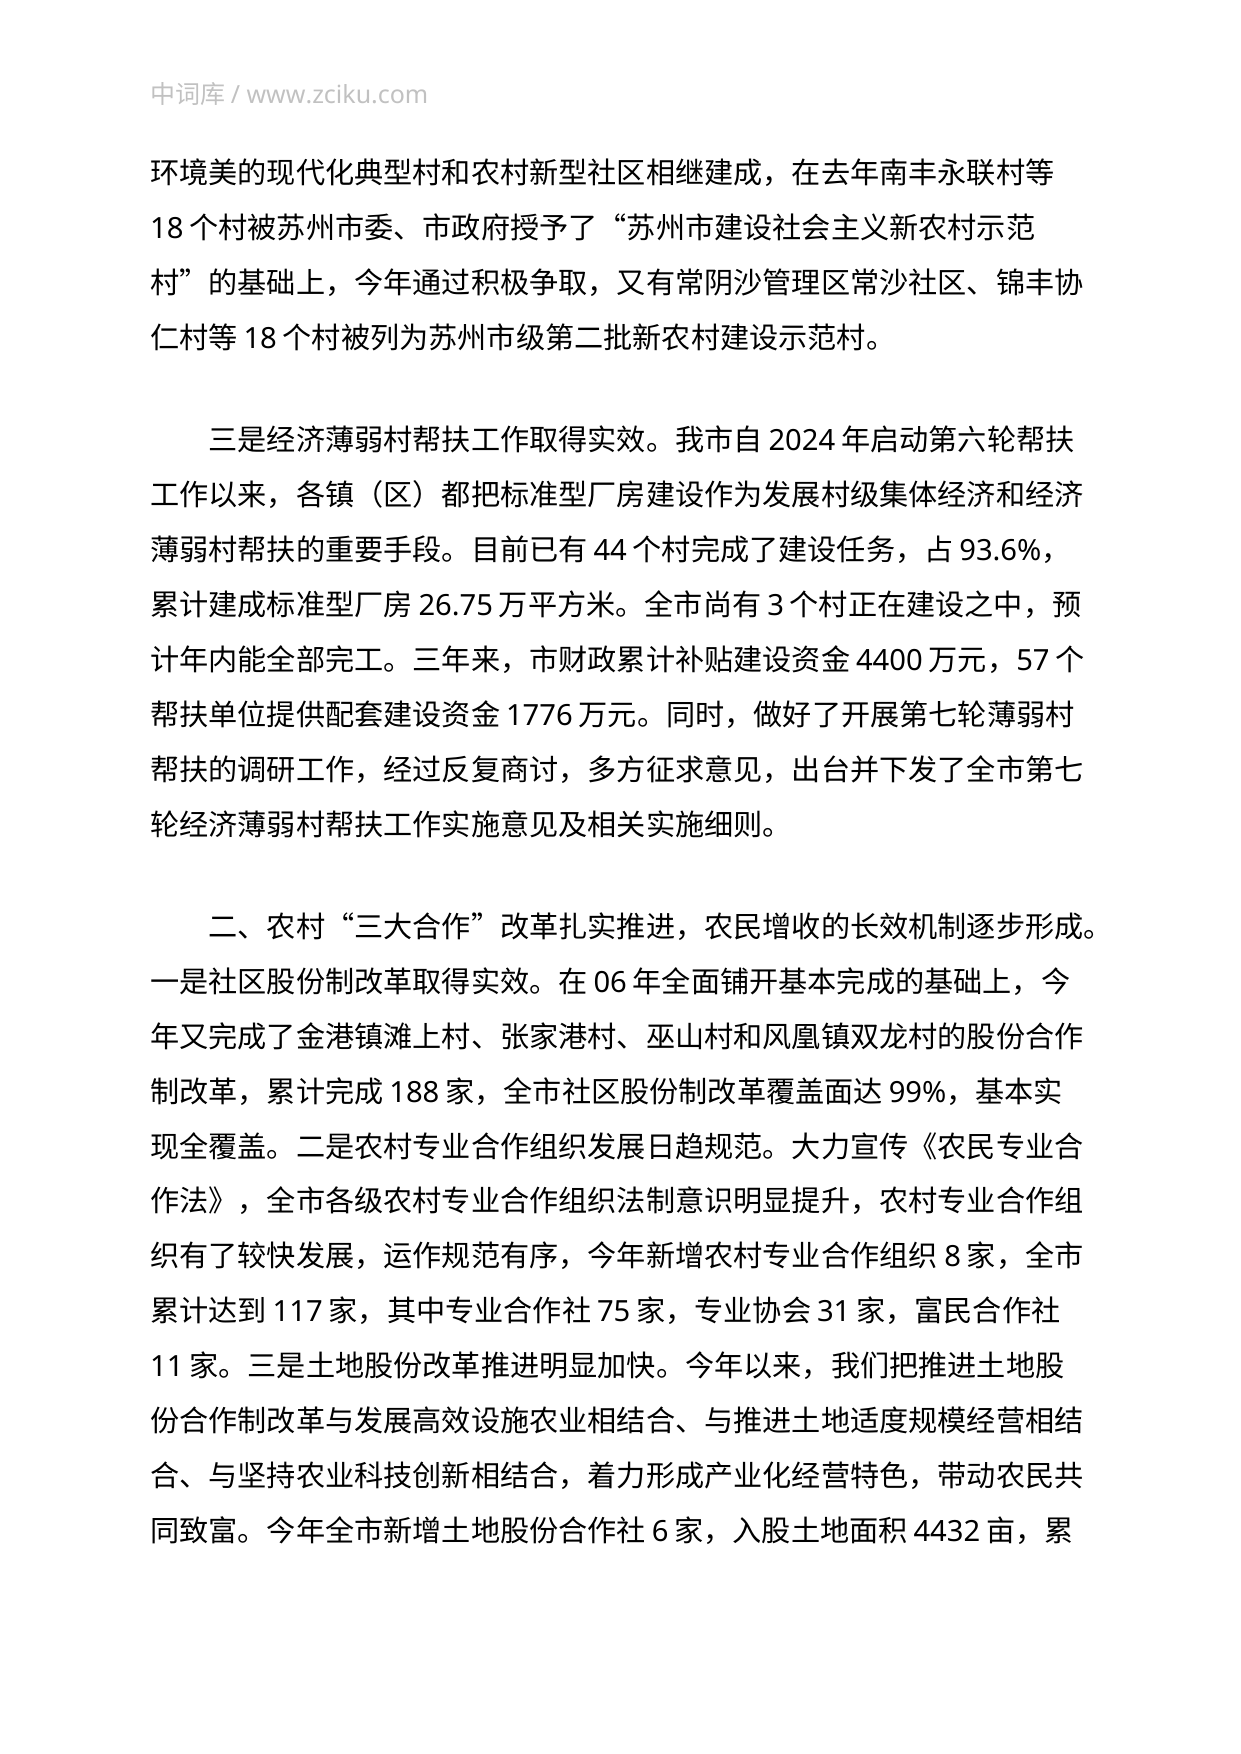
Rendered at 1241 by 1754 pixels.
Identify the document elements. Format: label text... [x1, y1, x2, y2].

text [150, 150, 1090, 357]
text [150, 903, 1090, 1550]
text 三是经济薄弱村帮扶工作取得实效。我市自2024年启动第六轮帮扶工作以来，各镇（区）都把标准型厂房建设作为发展村级集体经济和经济薄弱村帮扶的重要手段。目前已有44个村完成了建设任务，占93.6%，累计建成标准型厂房26.75万平方米。全市尚有3个村正在建设之中，预计年内能全部完工。三年来，市财政累计补贴建设资金4400万元，57个帮扶单位提供配套建设资金1776万元。同时，做好了开展第七轮薄弱村帮扶的调研工作，经过反复商讨，多方征求意见，出台并下发了全市第七轮经济薄弱村帮扶工作实施意见及相关实施细则。 [150, 417, 1090, 844]
